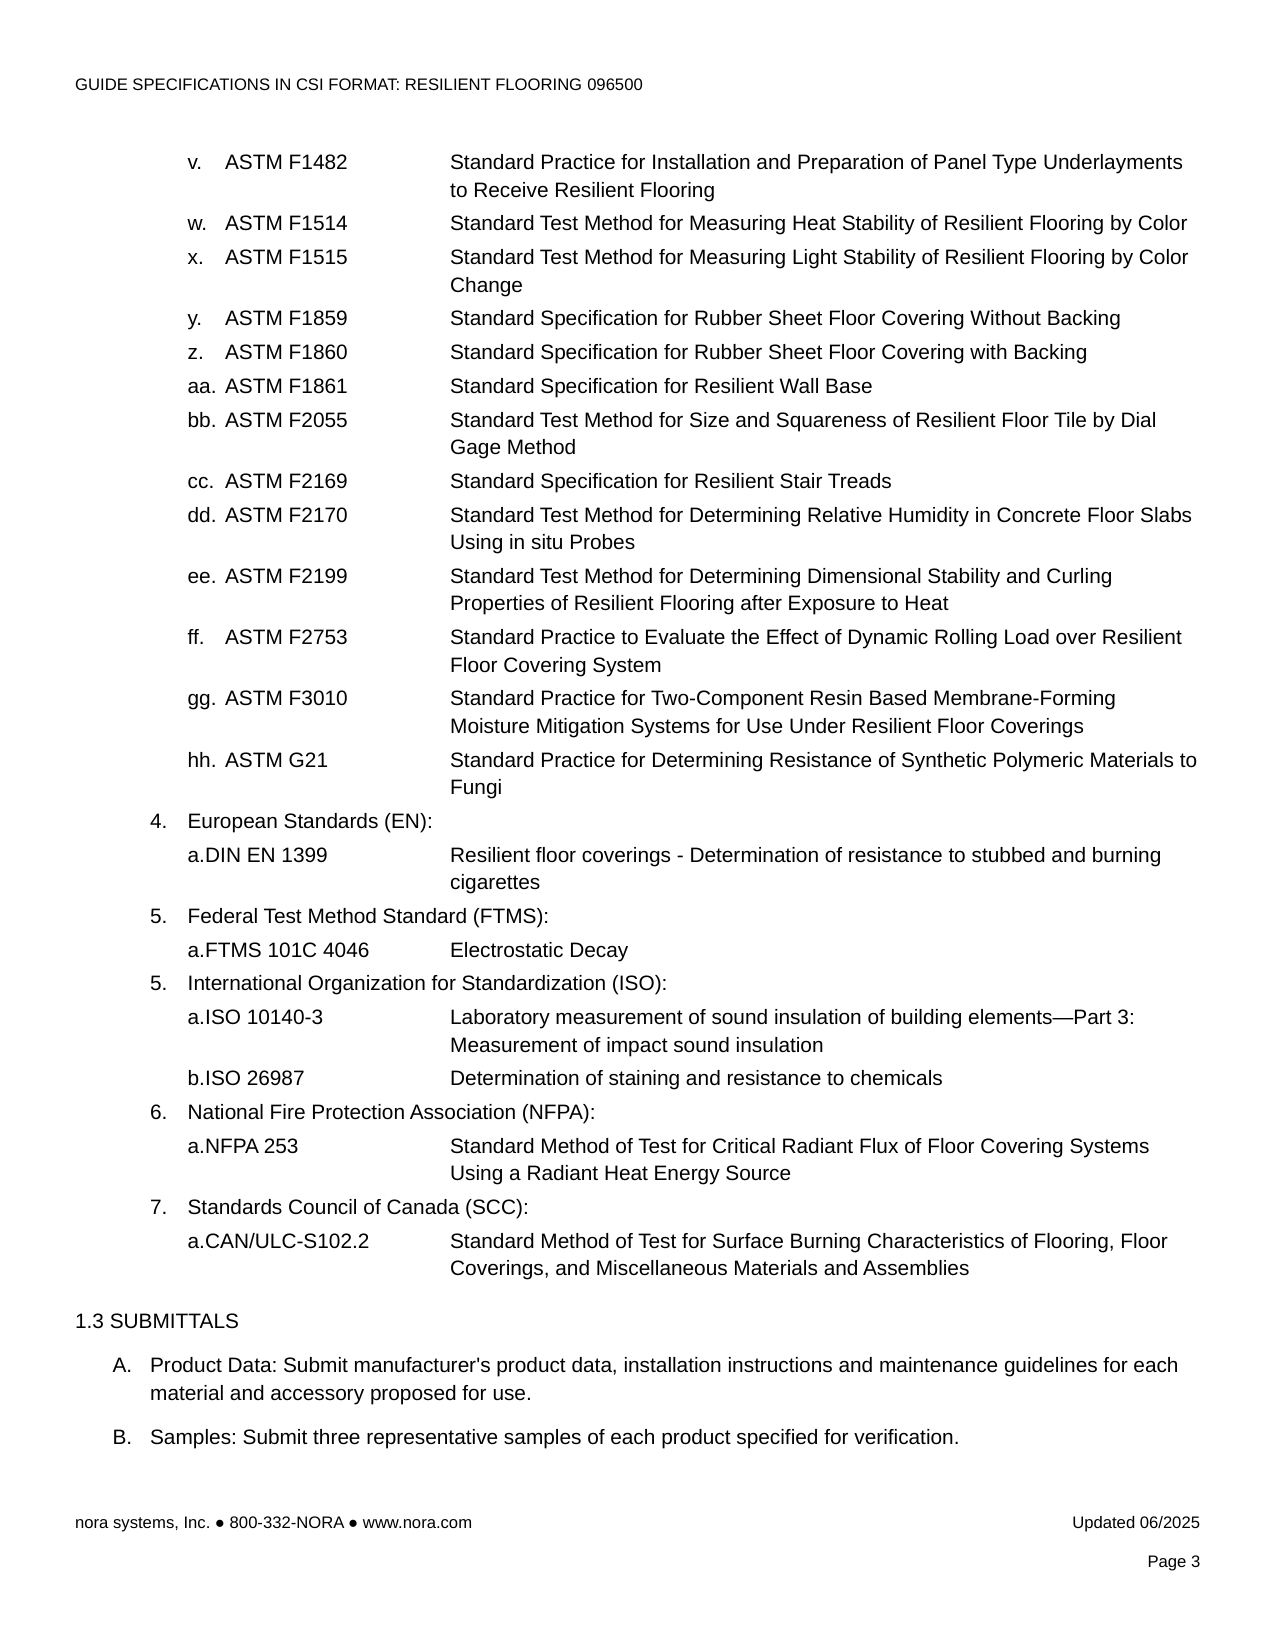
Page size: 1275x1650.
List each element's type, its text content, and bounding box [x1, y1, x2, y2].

list Product Data: Submit manufacturer's product data, installation instructions and maintenance guidelines for each material and accessory proposed for use. [112, 1353, 1200, 1404]
list ASTM F2169 Standard Specification for Resilient Stair Treads [187, 469, 1200, 493]
list ASTM F1860 Standard Specification for Rubber Sheet Floor Covering with Backing [187, 340, 1200, 364]
list ASTM G21 Standard Practice for Determining Resistance of Synthetic Polymeric Materials to Fungi [187, 747, 1200, 799]
list FTMS 101C 4046 Electrostatic Decay [187, 937, 1200, 961]
list ASTM F3010 Standard Practice for Two-Component Resin Based Membrane-Forming Moisture Mitigation Systems for Use Under Resilient Floor Coverings [187, 686, 1200, 738]
list Samples: Submit three representative samples of each product specified for verification. [112, 1424, 1200, 1448]
list DIN EN 1399 Resilient floor coverings - Determination of resistance to stubbed and burning cigarettes [187, 842, 1200, 894]
list Standards Council of Canada (SCC): [150, 1195, 1200, 1219]
list ASTM F1514 Standard Test Method for Measuring Heat Stability of Resilient Flooring by Color [187, 211, 1200, 235]
list International Organization for Standardization (ISO): [150, 971, 1200, 995]
list NFPA 253 Standard Method of Test for Critical Radiant Flux of Floor Covering Systems Using a Radiant Heat Energy Source [187, 1134, 1200, 1185]
list Federal Test Method Standard (FTMS): [150, 904, 1200, 928]
list ASTM F1861 Standard Specification for Resilient Wall Base [187, 374, 1200, 398]
list ISO 26987 Determination of staining and resistance to chemicals [187, 1066, 1200, 1090]
list ISO 10140-3 Laboratory measurement of sound insulation of building elements—Part 3: Measurement of impact sound insulation [187, 1005, 1200, 1056]
list ASTM F1859 Standard Specification for Rubber Sheet Floor Covering Without Backing [187, 306, 1200, 330]
list ASTM F1482 Standard Practice for Installation and Preparation of Panel Type Underlayments to Receive Resilient Flooring [187, 150, 1200, 201]
list National Fire Protection Association (NFPA): [150, 1100, 1200, 1124]
list European Standards (EN): [150, 809, 1200, 833]
list ASTM F2753 Standard Practice to Evaluate the Effect of Dynamic Rolling Load over Resilient Floor Covering System [187, 625, 1200, 676]
list ASTM F2170 Standard Test Method for Determining Relative Humidity in Concrete Floor Slabs Using in situ Probes [187, 502, 1200, 554]
list CAN/ULC-S102.2 Standard Method of Test for Surface Burning Characteristics of Flooring, Floor Coverings, and Miscellaneous Materials and Assemblies [187, 1229, 1200, 1280]
list ASTM F2199 Standard Test Method for Determining Dimensional Stability and Curling Properties of Resilient Flooring after Exposure to Heat [187, 564, 1200, 615]
text 1.3 SUBMITTALS [75, 1309, 1200, 1333]
list ASTM F2055 Standard Test Method for Size and Squareness of Resilient Floor Tile by Dial Gage Method [187, 407, 1200, 459]
list ASTM F1515 Standard Test Method for Measuring Light Stability of Resilient Flooring by Color Change [187, 245, 1200, 296]
